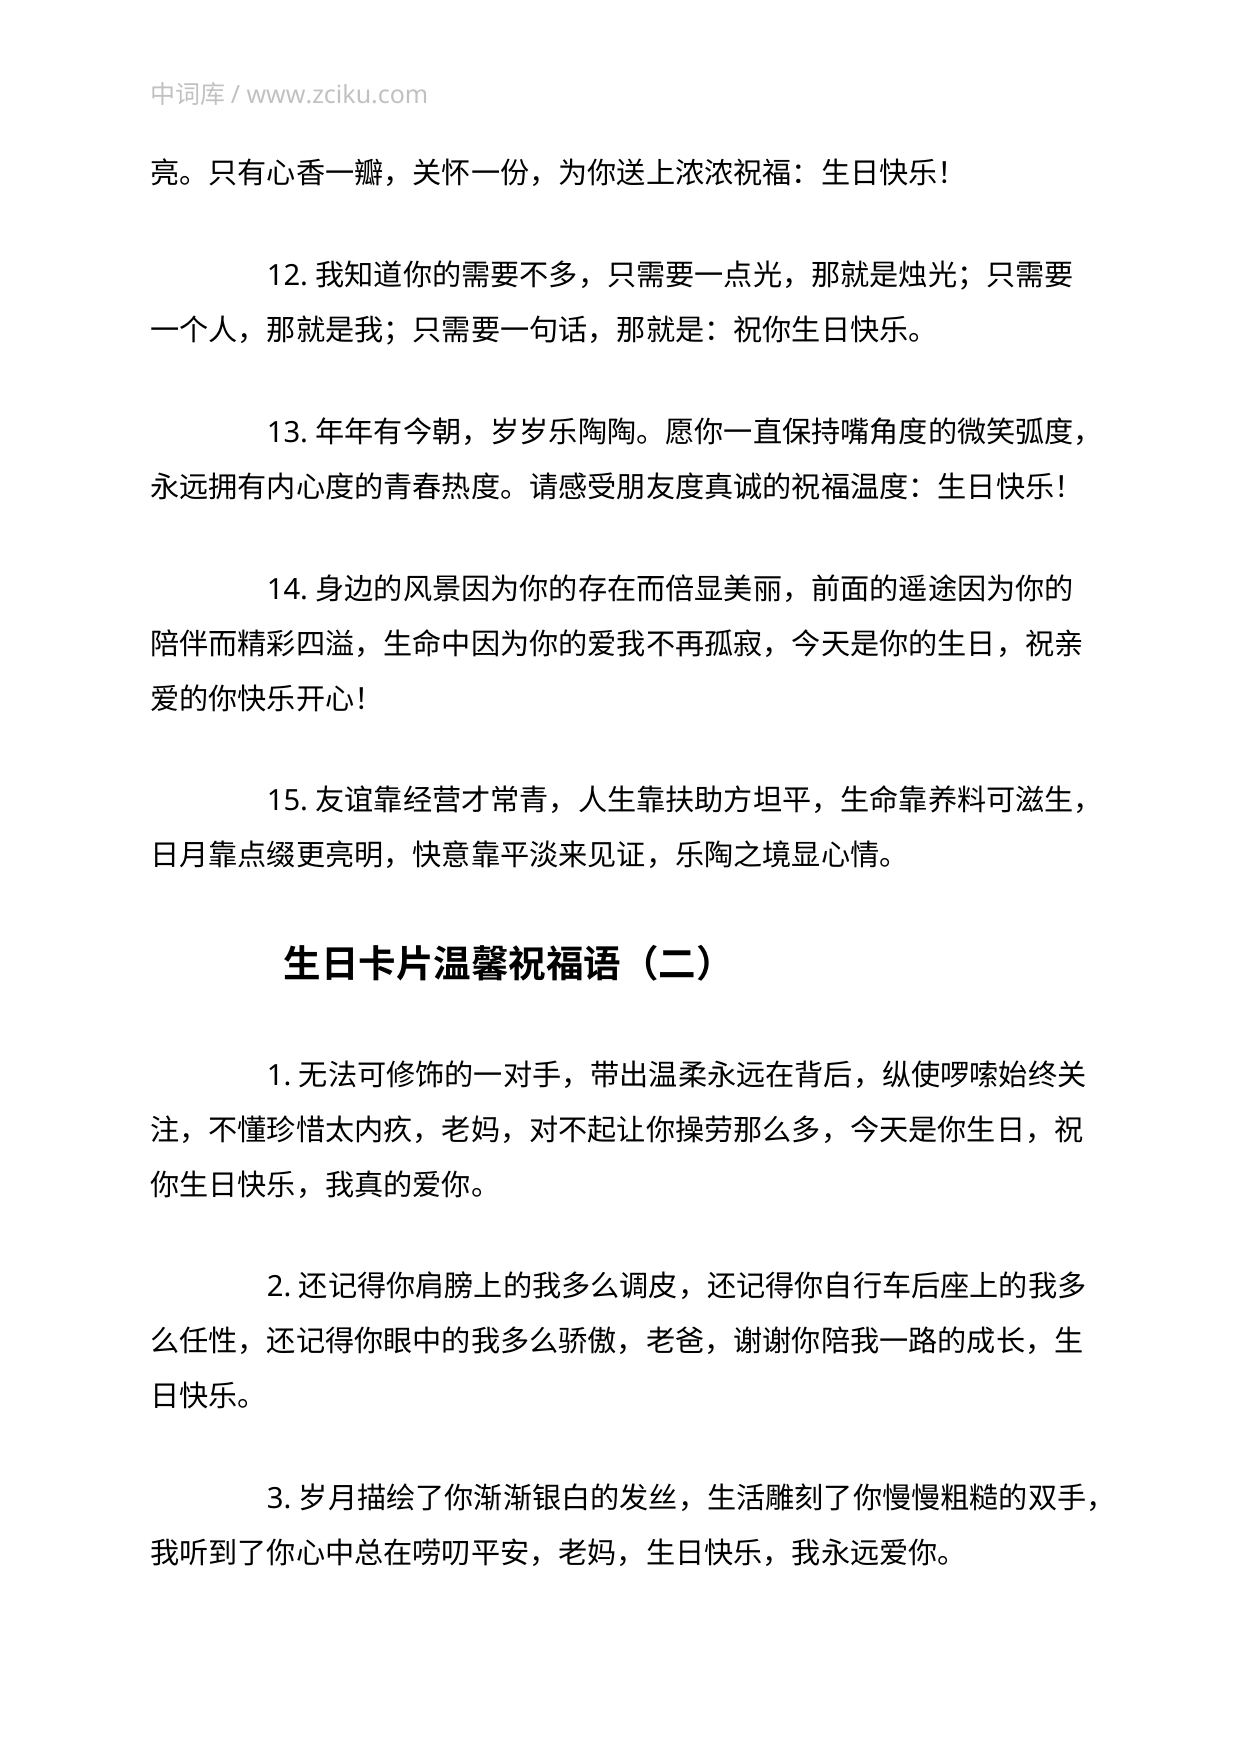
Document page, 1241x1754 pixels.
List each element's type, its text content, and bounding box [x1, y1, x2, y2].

text 13. 年年有今朝，岁岁乐陶陶。愿你一直保持嘴角度的微笑弧度，永远拥有内心度的青春热度。请感受朋友度真诚的祝福温度：生日快乐！ [150, 408, 1090, 506]
text 1. 无法可修饰的一对手，带出温柔永远在背后，纵使啰嗦始终关注，不懂珍惜太内疚，老妈，对不起让你操劳那么多，今天是你生日，祝你生日快乐，我真的爱你。 [150, 1051, 1090, 1203]
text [150, 150, 1090, 192]
text 12. 我知道你的需要不多，只需要一点光，那就是烛光；只需要一个人，那就是我；只需要一句话，那就是：祝你生日快乐。 [150, 252, 1090, 349]
text 生日卡片温馨祝福语（二） [150, 934, 1090, 988]
text 2. 还记得你肩膀上的我多么调皮，还记得你自行车后座上的我多么任性，还记得你眼中的我多么骄傲，老爸，谢谢你陪我一路的成长，生日快乐。 [150, 1263, 1090, 1415]
text 14. 身边的风景因为你的存在而倍显美丽，前面的遥途因为你的陪伴而精彩四溢，生命中因为你的爱我不再孤寂，今天是你的生日，祝亲爱的你快乐开心！ [150, 565, 1090, 717]
text 15. 友谊靠经营才常青，人生靠扶助方坦平，生命靠养料可滋生，日月靠点缀更亮明，快意靠平淡来见证，乐陶之境显心情。 [150, 777, 1090, 874]
text 3. 岁月描绘了你渐渐银白的发丝，生活雕刻了你慢慢粗糙的双手，我听到了你心中总在唠叨平安，老妈，生日快乐，我永远爱你。 [150, 1474, 1090, 1572]
